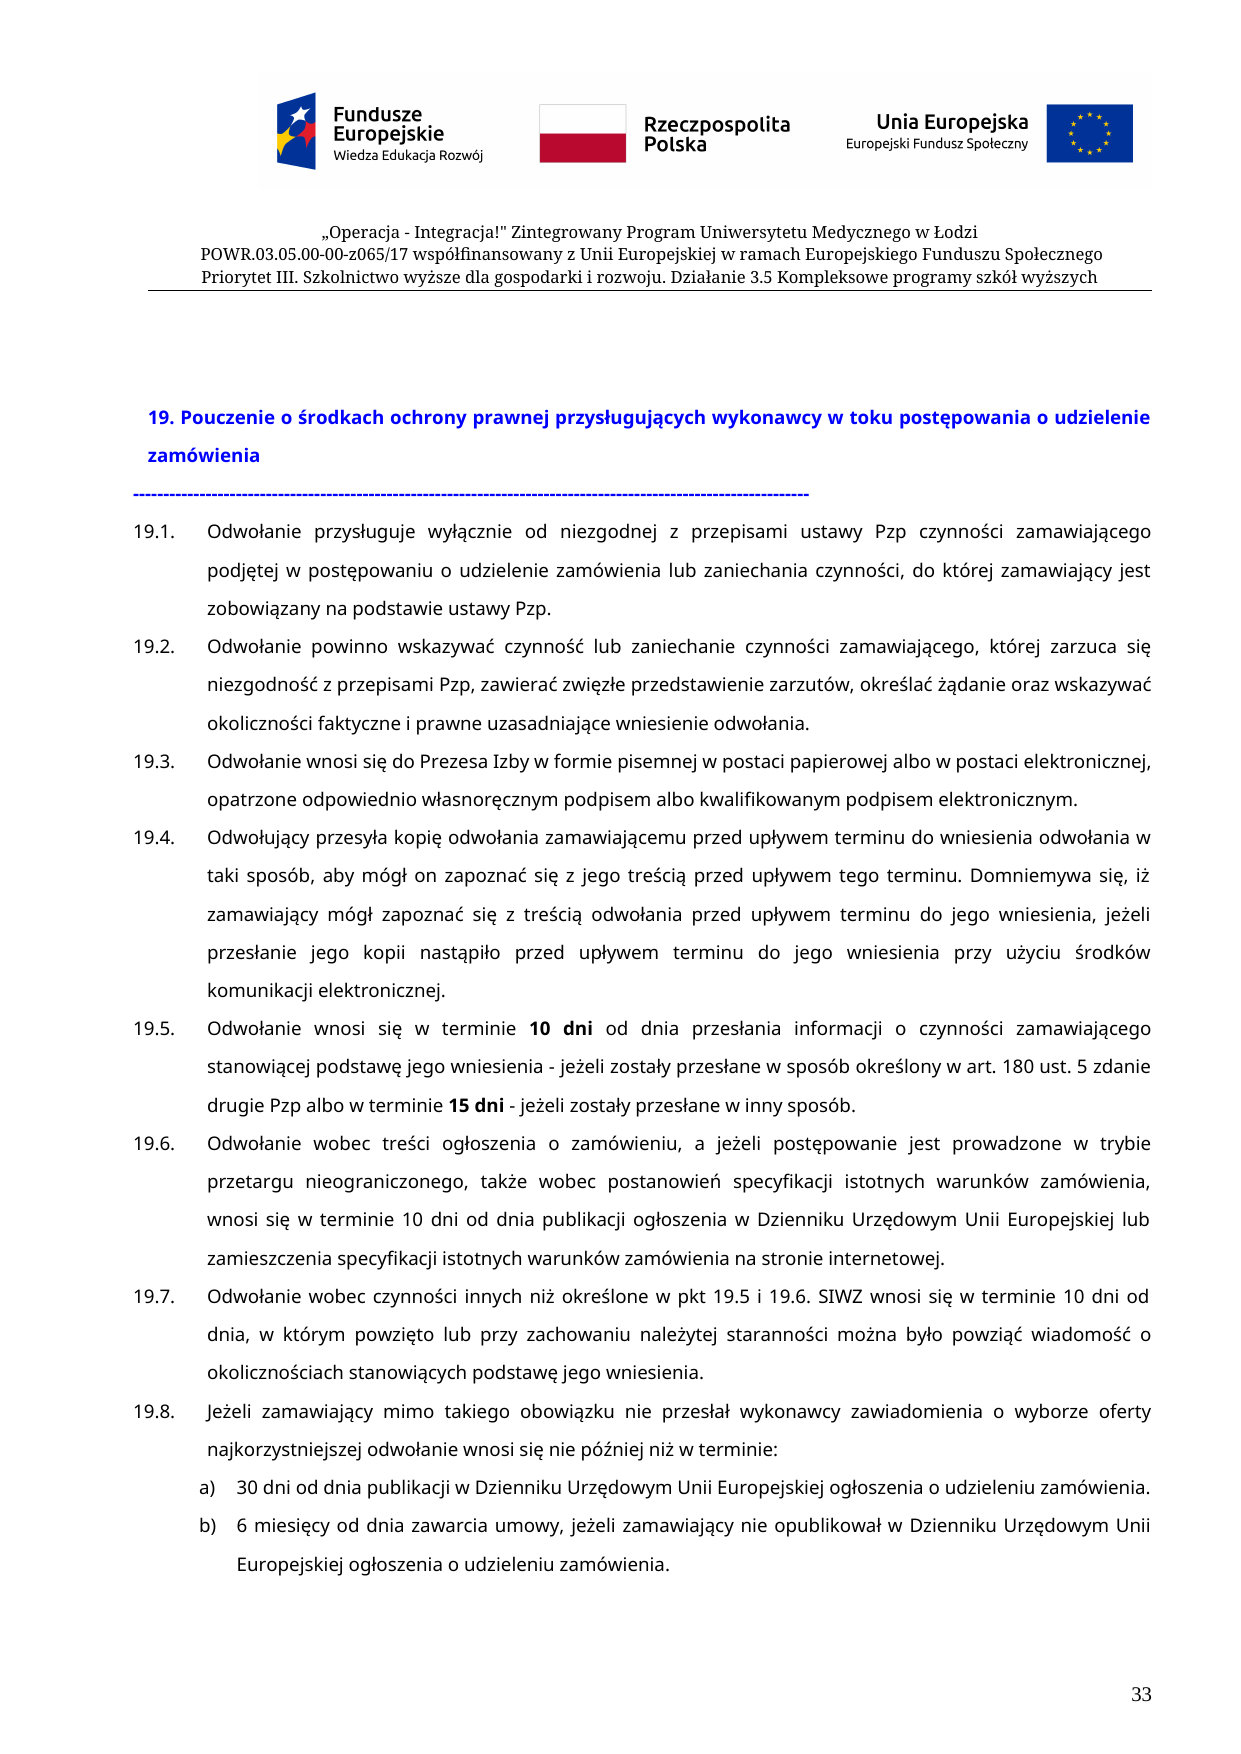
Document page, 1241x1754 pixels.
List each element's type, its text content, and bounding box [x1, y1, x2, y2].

list Odwołanie wnosi się w terminie 10 dni od dnia przesłania informacji o czynności zamawiającego stanowiącej podstawę jego wniesienia - jeżeli zostały przesłane w sposób określony w art. 180 ust. 5 zdanie drugie Pzp albo w terminie 15 dni - jeżeli zostały przesłane w inny sposób. [133, 1016, 1152, 1118]
list 6 miesięcy od dnia zawarcia umowy, jeżeli zamawiający nie opublikował w Dzienniku Urzędowym Unii Europejskiej ogłoszenia o udzieleniu zamówienia. [199, 1513, 1152, 1576]
list 30 dni od dnia publikacji w Dzienniku Urzędowym Unii Europejskiej ogłoszenia o udzieleniu zamówienia. [199, 1474, 1152, 1500]
text ---------------------------------------------------------------------------------------------------------------- [133, 480, 1152, 506]
list Odwołanie wobec czynności innych niż określone w pkt 19.5 i 19.6. SIWZ wnosi się w terminie 10 dni od dnia, w którym powzięto lub przy zachowaniu należytej staranności można było powziąć wiadomość o okolicznościach stanowiących podstawę jego wniesienia. [133, 1283, 1152, 1385]
list Odwołujący przesyła kopię odwołania zamawiającemu przed upływem terminu do wniesienia odwołania w taki sposób, aby mógł on zapoznać się z jego treścią przed upływem tego terminu. Domniemywa się, iż zamawiający mógł zapoznać się z treścią odwołania przed upływem terminu do jego wniesienia, jeżeli przesłanie jego kopii nastąpiło przed upływem terminu do jego wniesienia przy użyciu środków komunikacji elektronicznej. [133, 824, 1152, 1003]
list Jeżeli zamawiający mimo takiego obowiązku nie przesłał wykonawcy zawiadomienia o wyborze oferty najkorzystniejszej odwołanie wnosi się nie później niż w terminie: [133, 1398, 1152, 1462]
list Odwołanie powinno wskazywać czynność lub zaniechanie czynności zamawiającego, której zarzuca się niezgodność z przepisami Pzp, zawierać zwięzłe przedstawienie zarzutów, określać żądanie oraz wskazywać okoliczności faktyczne i prawne uzasadniające wniesienie odwołania. [133, 633, 1152, 735]
text 19. Pouczenie o środkach ochrony prawnej przysługujących wykonawcy w toku postępowania o udzielenie zamówienia [148, 404, 1152, 468]
picture [258, 73, 1152, 189]
list Odwołanie przysługuje wyłącznie od niezgodnej z przepisami ustawy Pzp czynności zamawiającego podjętej w postępowaniu o udzielenie zamówienia lub zaniechania czynności, do której zamawiający jest zobowiązany na podstawie ustawy Pzp. [133, 519, 1152, 621]
list Odwołanie wnosi się do Prezesa Izby w formie pisemnej w postaci papierowej albo w postaci elektronicznej, opatrzone odpowiednio własnoręcznym podpisem albo kwalifikowanym podpisem elektronicznym. [133, 748, 1152, 812]
list Odwołanie wobec treści ogłoszenia o zamówieniu, a jeżeli postępowanie jest prowadzone w trybie przetargu nieograniczonego, także wobec postanowień specyfikacji istotnych warunków zamówienia, wnosi się w terminie 10 dni od dnia publikacji ogłoszenia w Dzienniku Urzędowym Unii Europejskiej lub zamieszczenia specyfikacji istotnych warunków zamówienia na stronie internetowej. [133, 1130, 1152, 1271]
